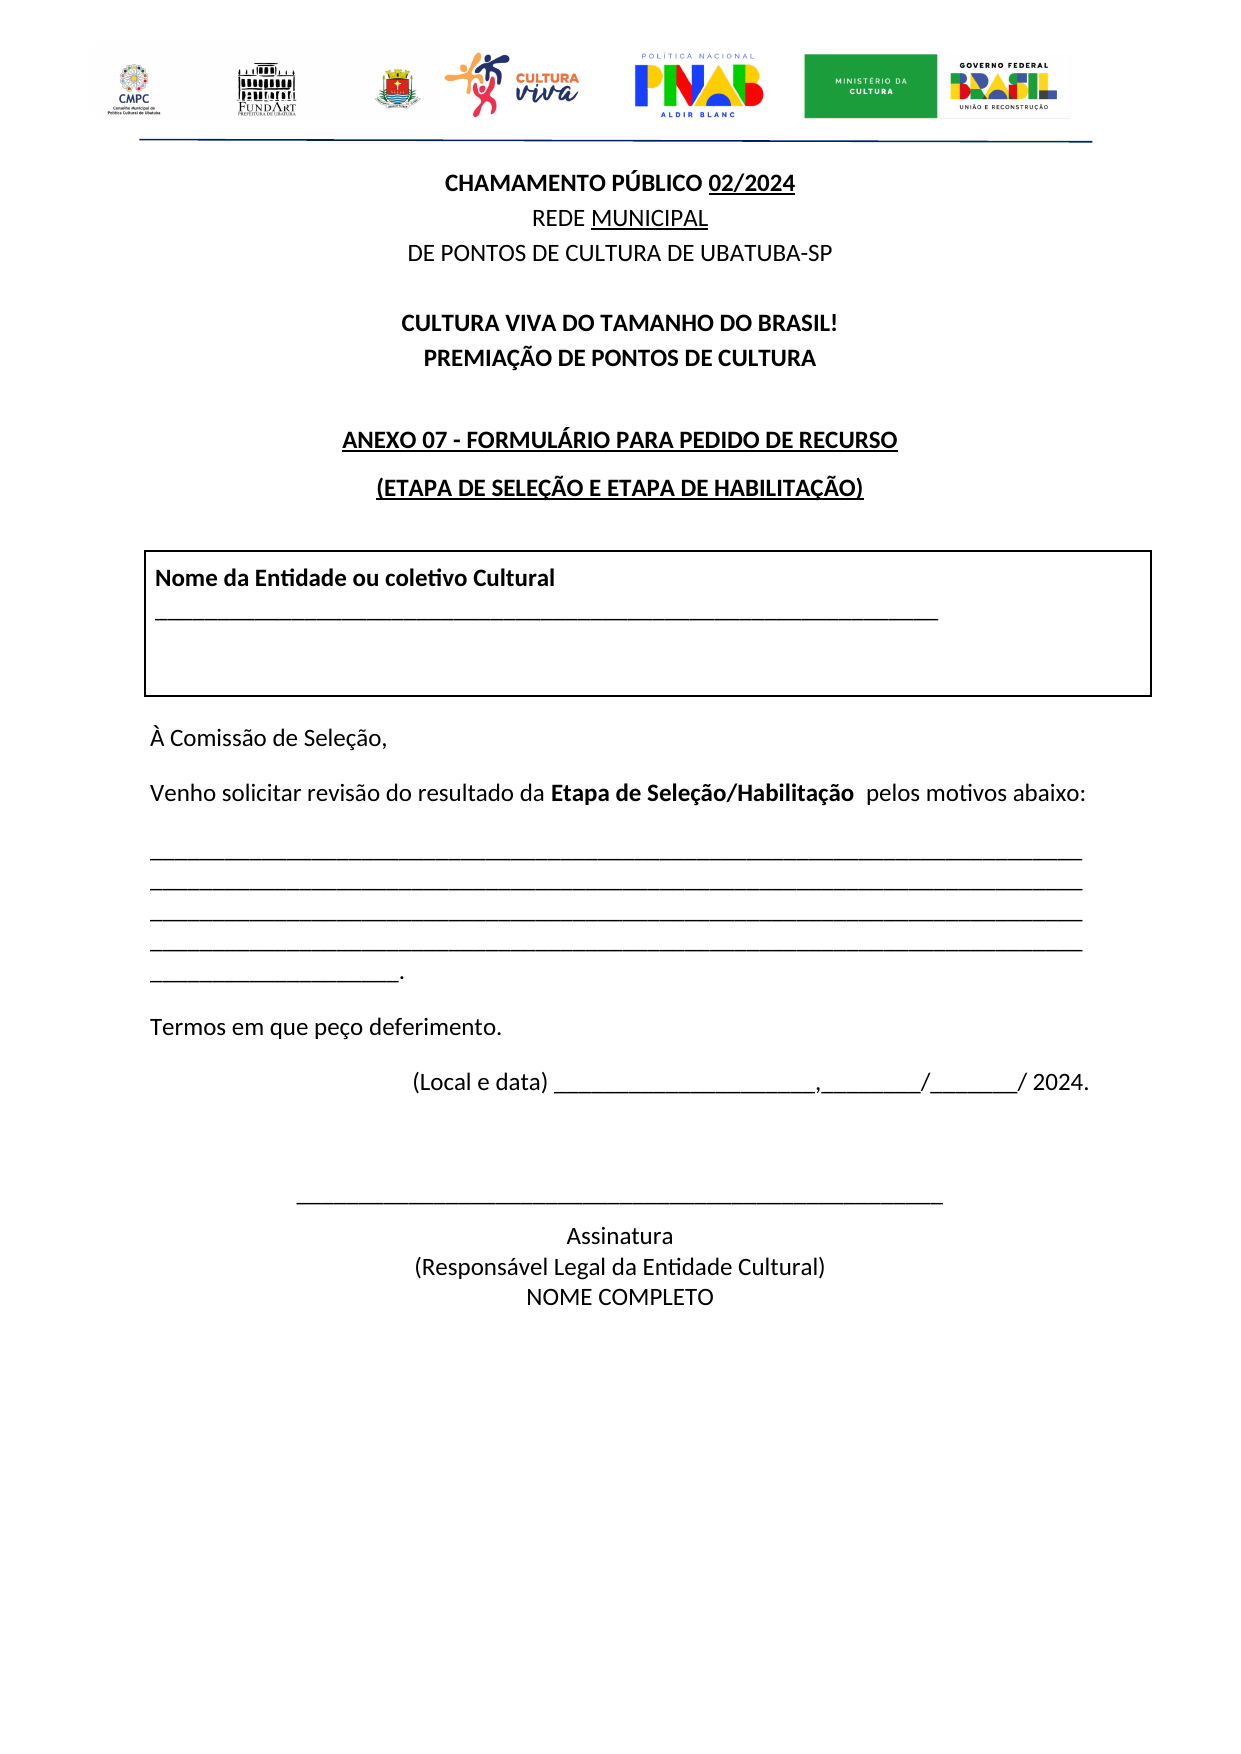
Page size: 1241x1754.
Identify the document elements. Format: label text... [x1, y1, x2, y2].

text (Responsável Legal da Entidade Cultural) [150, 1251, 1090, 1281]
text PREMIAÇÃO DE PONTOS DE CULTURA [150, 342, 1090, 372]
text ________________________________________________________________________________________________________________________________________________________________________________________________________________________________________________________________________________________________________________________________. [150, 833, 1090, 986]
text (ETAPA DE SELEÇÃO E ETAPA DE HABILITAÇÃO) [150, 472, 1090, 502]
text Venho solicitar revisão do resultado da Etapa de Seleção/Habilitação pelos motivos abaixo: [150, 778, 1090, 808]
text ANEXO 07 - FORMULÁRIO PARA PEDIDO DE RECURSO [150, 424, 1090, 455]
text Assinatura [150, 1220, 1090, 1251]
text CULTURA VIVA DO TAMANHO DO BRASIL! [150, 307, 1090, 337]
text ____________________________________________________ [150, 1177, 1090, 1208]
picture [90, 42, 1081, 130]
text Termos em que peço deferimento. [150, 1011, 1090, 1041]
text DE PONTOS DE CULTURA DE UBATUBA-SP [150, 237, 1090, 267]
text À Comissão de Seleção, [150, 722, 1090, 753]
text NOME COMPLETO [150, 1281, 1090, 1312]
text (Local e data) _____________________,________/_______/ 2024. [150, 1066, 1090, 1097]
text CHAMAMENTO PÚBLICO 02/2024 [150, 167, 1090, 197]
table_header Nome da Entidade ou coletivo Cultural _______________________________________________________________ [146, 552, 1150, 695]
text REDE MUNICIPAL [150, 202, 1090, 232]
